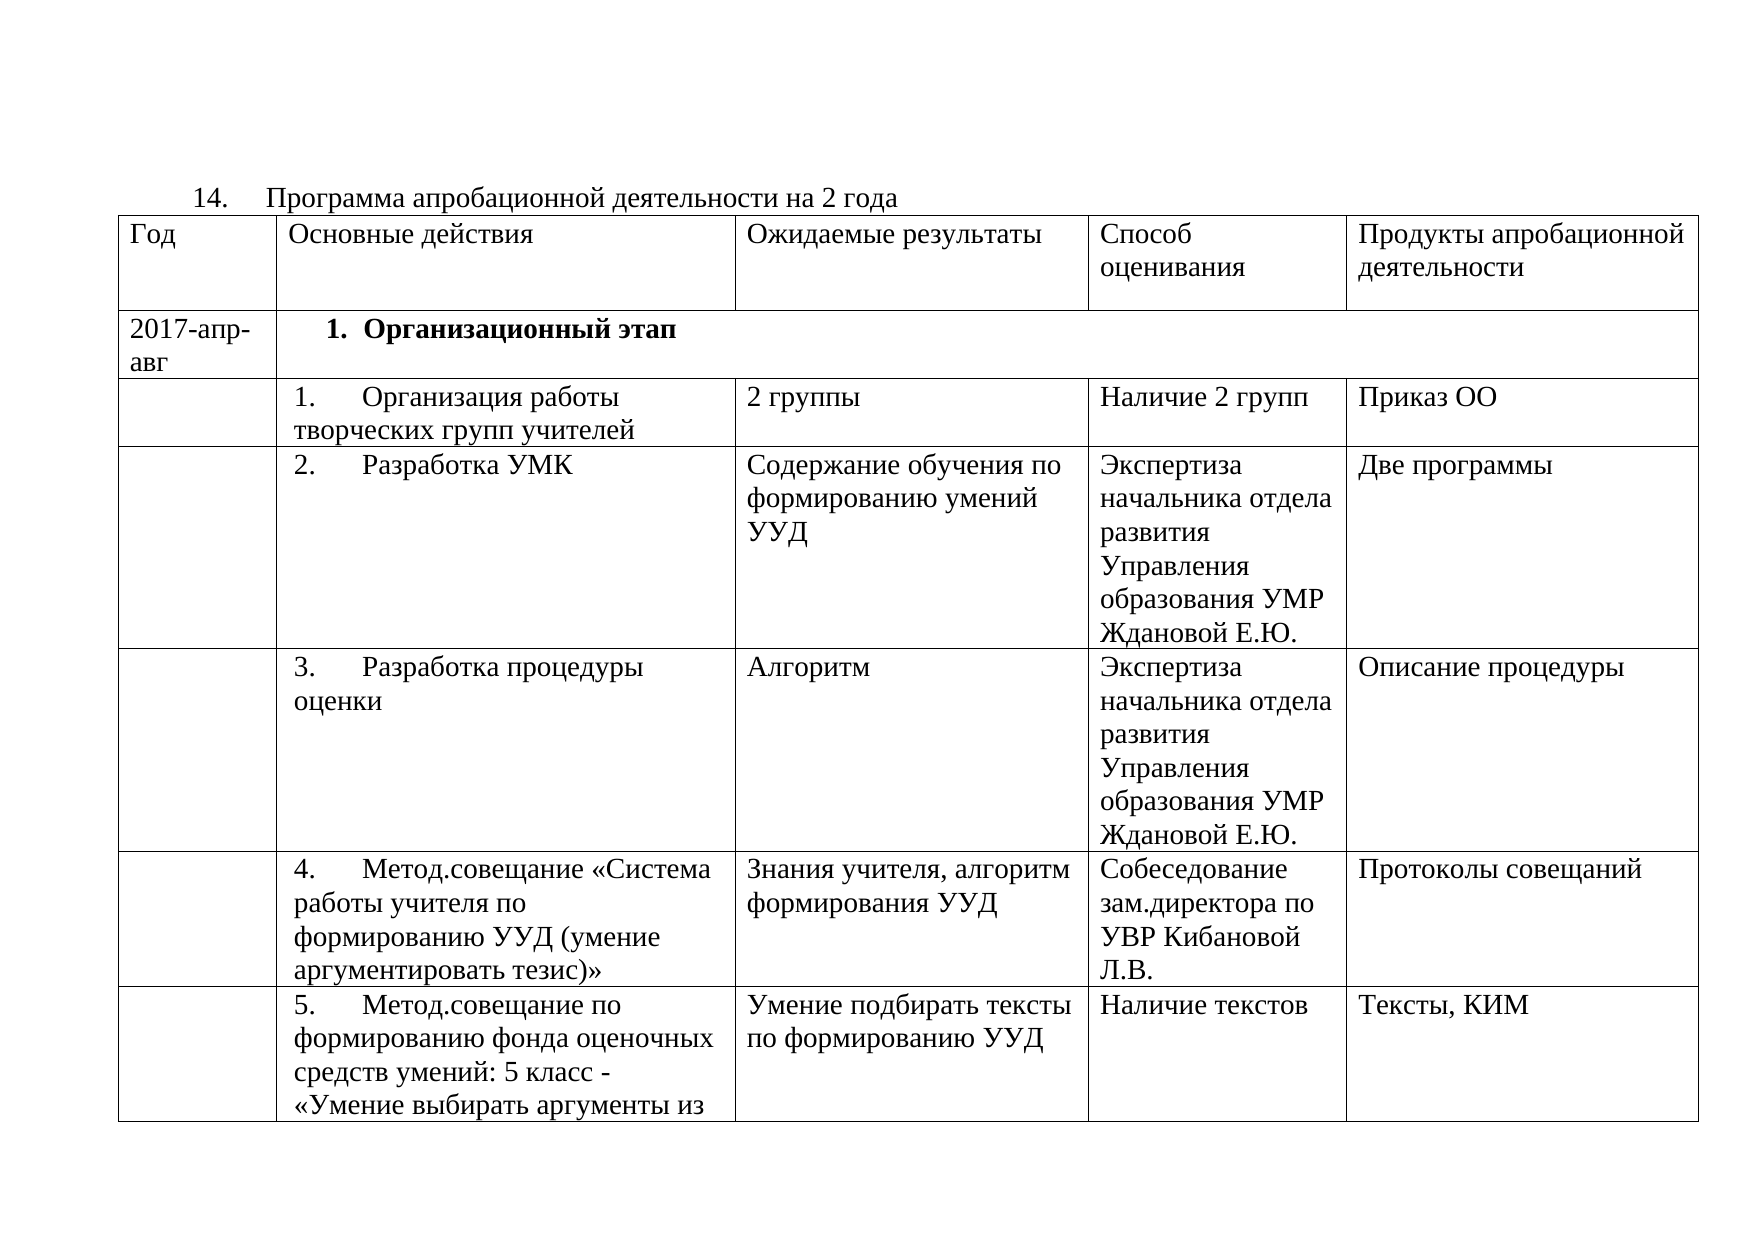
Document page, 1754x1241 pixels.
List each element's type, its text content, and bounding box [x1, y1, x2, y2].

table_cell 2017-апр-авг [119, 311, 276, 378]
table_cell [277, 987, 735, 1121]
table_header Продукты апробационной деятельности [1347, 216, 1698, 310]
table_cell Разработка процедуры оценки [277, 649, 735, 851]
table_cell Тексты, КИМ [1347, 987, 1698, 1121]
table_cell Экспертиза начальника отдела развития Управления образования УМР Ждановой Е.Ю. [1089, 649, 1346, 851]
table_cell Разработка УМК [277, 447, 735, 648]
table_cell [119, 649, 276, 851]
table_cell Содержание обучения по формированию умений УУД [736, 447, 1088, 648]
table_cell Наличие текстов [1089, 987, 1346, 1121]
table_cell Собеседование зам.директора по УВР Кибановой Л.В. [1089, 852, 1346, 986]
table_cell [119, 852, 276, 986]
table_header Способ оценивания [1089, 216, 1346, 310]
table_cell Протоколы совещаний [1347, 852, 1698, 986]
list Программа апробационной деятельности на 2 года [192, 177, 1636, 215]
table_cell Описание процедуры [1347, 649, 1698, 851]
table_cell [119, 447, 276, 648]
table_header Ожидаемые результаты [736, 216, 1088, 310]
table_cell Наличие 2 групп [1089, 379, 1346, 446]
table_cell Знания учителя, алгоритм формирования УУД [736, 852, 1088, 986]
table_cell Организационный этап [277, 311, 1698, 378]
table_cell [119, 379, 276, 446]
table_cell Метод.совещание «Система работы учителя по формированию УУД (умение аргументировать тезис)» [277, 852, 735, 986]
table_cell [736, 987, 1088, 1121]
table_cell 2 группы [736, 379, 1088, 446]
table_cell [119, 987, 276, 1121]
table_header Год [119, 216, 276, 310]
table_cell Приказ ОО [1347, 379, 1698, 446]
table_cell Две программы [1347, 447, 1698, 648]
table_cell Организация работы творческих групп учителей [277, 379, 735, 446]
table_cell Экспертиза начальника отдела развития Управления образования УМР Ждановой Е.Ю. [1089, 447, 1346, 648]
table_cell Алгоритм [736, 649, 1088, 851]
table_header Основные действия [277, 216, 735, 310]
